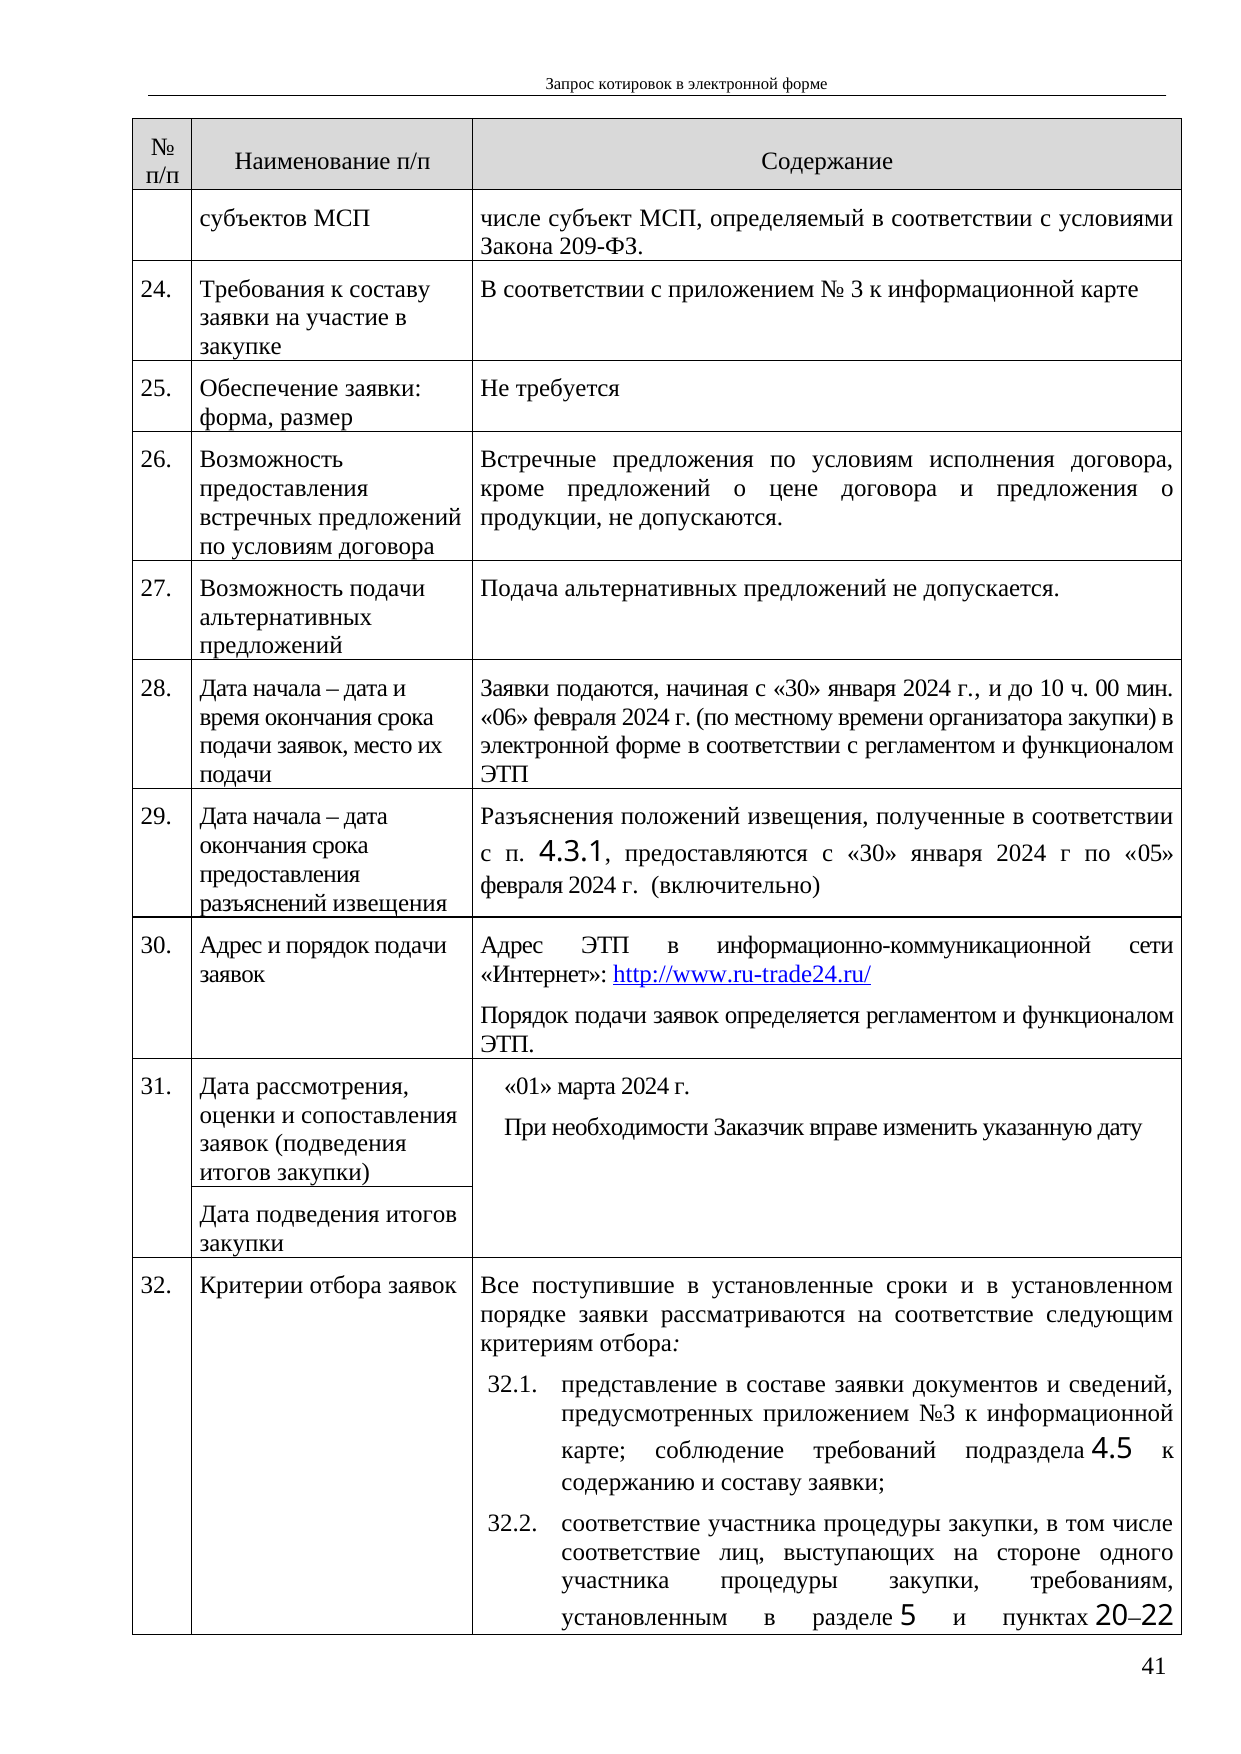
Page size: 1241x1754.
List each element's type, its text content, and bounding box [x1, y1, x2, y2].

table_cell Обеспечение заявки: форма, размер [192, 361, 472, 431]
table_cell Разъяснения положений извещения, полученные в соответствии с п. 4.3.1, предоставляются с «30» января 2024 г по «05» февраля 2024 г. (включительно) [473, 789, 1181, 916]
table_cell [133, 789, 191, 916]
table_cell Возможность предоставления встречных предложений по условиям договора [192, 432, 472, 559]
table_header Содержание [473, 119, 1181, 189]
table_cell «01» марта 2024 г. При необходимости Заказчик вправе изменить указанную дату [473, 1059, 1181, 1257]
table_cell [133, 918, 191, 1057]
table_cell Требования к составу заявки на участие в закупке [192, 261, 472, 360]
table_cell Не требуется [473, 361, 1181, 431]
table_header Наименование п/п [192, 119, 472, 189]
table_cell [133, 660, 191, 788]
table_cell Подача альтернативных предложений не допускается. [473, 561, 1181, 659]
table_cell Дата начала – дата и время окончания срока подачи заявок, место их подачи [192, 660, 472, 788]
table_cell Адрес и порядок подачи заявок [192, 918, 472, 1057]
table_cell Участие в закупке субъектов МСП [192, 190, 472, 260]
table_cell [133, 561, 191, 659]
table_cell Критерии отбора заявок [192, 1258, 472, 1634]
table_header № п/п [133, 119, 191, 189]
table_cell [133, 1258, 191, 1634]
table_cell Встречные предложения по условиям исполнения договора, кроме предложений о цене договора и предложения о продукции, не допускаются. [473, 432, 1181, 559]
table_cell Адрес ЭТП в информационно-коммуникационной сети «Интернет»: http://www.ru-trade24.ru/ Порядок подачи заявок определяется регламентом и функционалом ЭТП. [473, 918, 1181, 1057]
table_cell Возможность подачи альтернативных предложений [192, 561, 472, 659]
table_cell [133, 261, 191, 360]
table_cell [133, 361, 191, 431]
table_cell Заявки подаются, начиная с «30» января 2024 г., и до 10 ч. 00 мин. «06» февраля 2024 г. (по местному времени организатора закупки) в электронной форме в соответствии с регламентом и функционалом ЭТП [473, 660, 1181, 788]
table_cell Дата подведения итогов закупки [192, 1187, 472, 1257]
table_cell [473, 190, 1181, 260]
table_cell [133, 1059, 191, 1257]
table_cell [133, 432, 191, 559]
table_cell В соответствии с приложением № 3 к информационной карте [473, 261, 1181, 360]
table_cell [473, 1258, 1181, 1634]
table_cell Дата рассмотрения, оценки и сопоставления заявок (подведения итогов закупки) [192, 1059, 472, 1186]
table_cell [133, 190, 191, 260]
table_cell Дата начала – дата окончания срока предоставления разъяснений извещения [192, 789, 472, 916]
